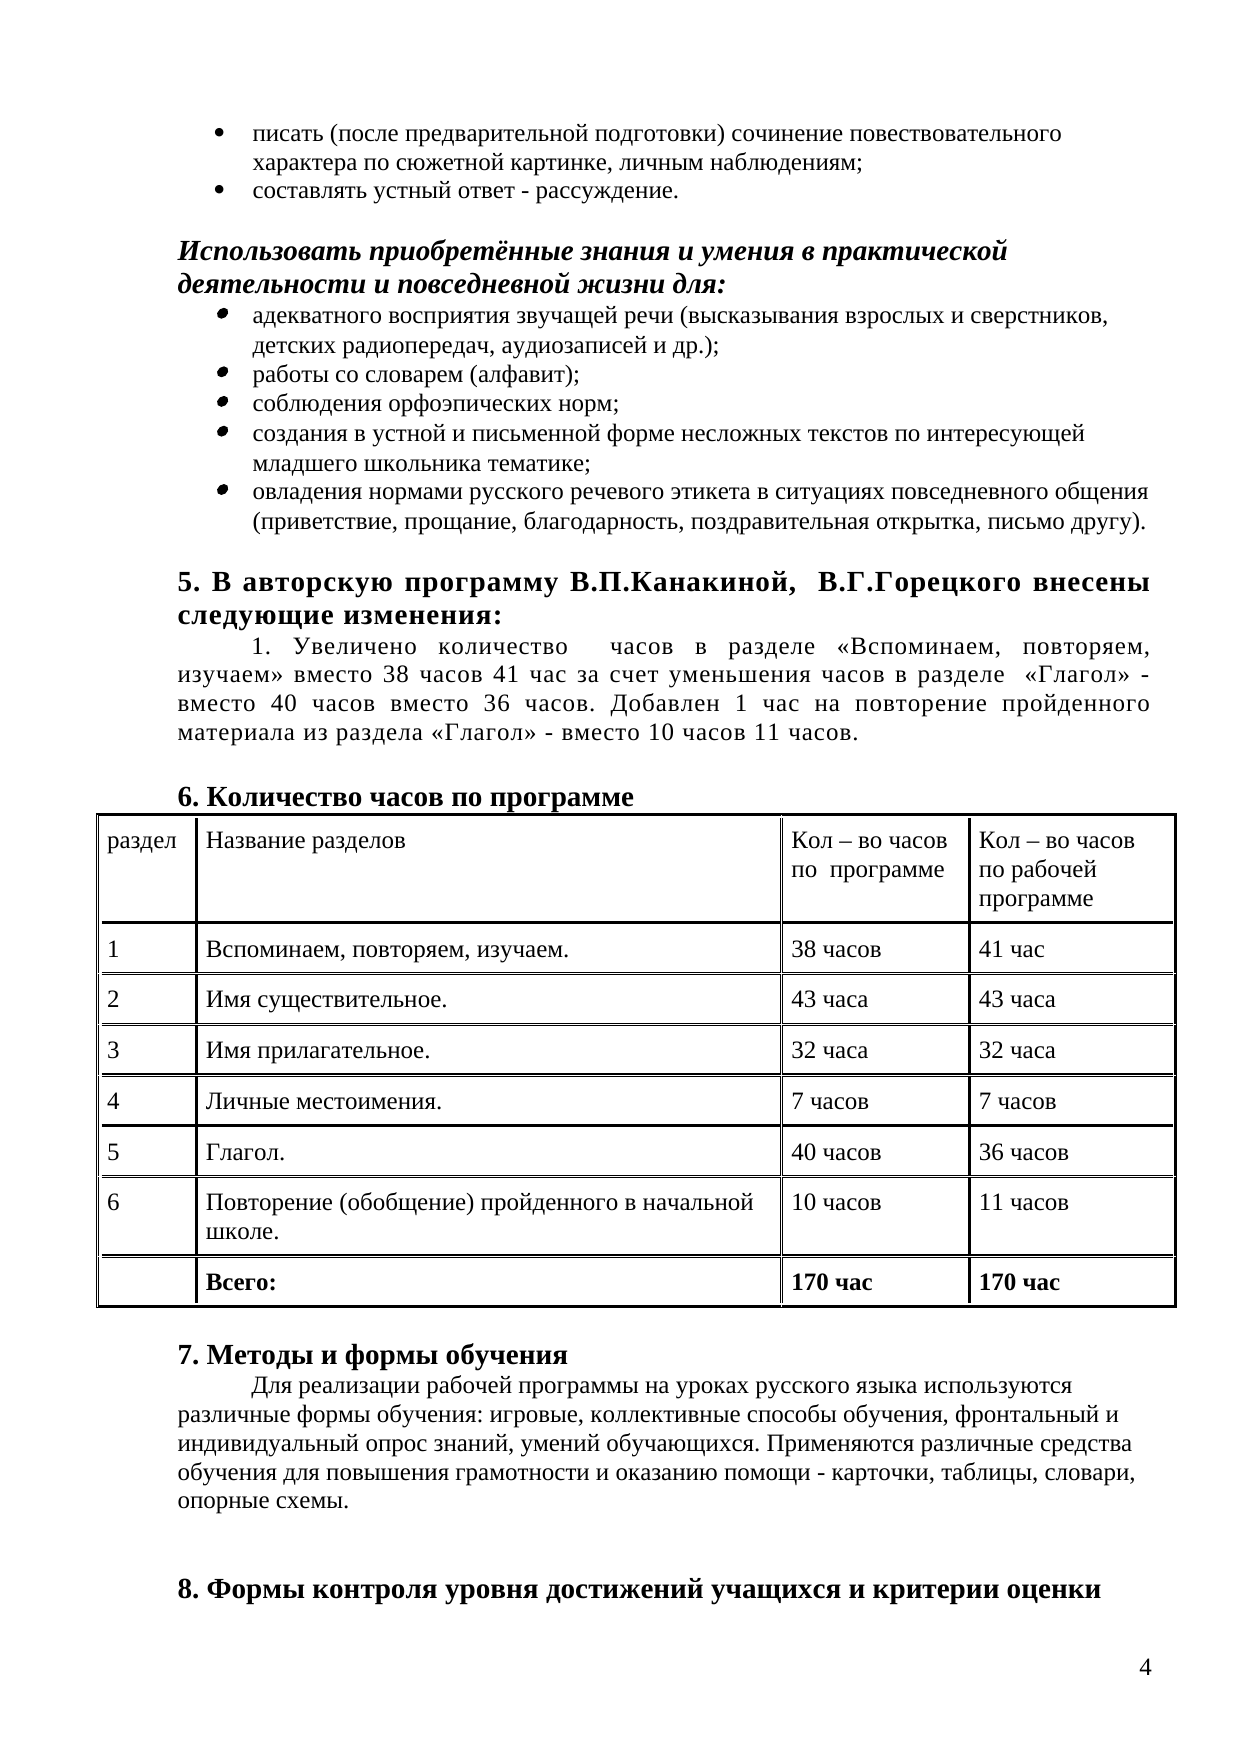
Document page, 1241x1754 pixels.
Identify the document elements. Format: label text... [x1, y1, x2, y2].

list соблюдения орфоэпических норм; [215, 388, 1152, 418]
table_cell Имя существительное. [198, 975, 780, 1022]
table_cell 32 часа [971, 1023, 1175, 1073]
table_cell 3 [99, 1023, 195, 1073]
table_cell Всего: [196, 1258, 782, 1305]
text Для реализации рабочей программы на уроках русского языка используются различные формы обучения: игровые, коллективные способы обучения, фронтальный и индивидуальный опрос знаний, умений обучающихся. Применяются различные средства обучения для повышения грамотности и оказанию помощи - карточки, таблицы, словари, опорные схемы. [177, 1370, 1152, 1514]
table_cell 36 часов [971, 1124, 1174, 1175]
list адекватного восприятия звучащей речи (высказывания взрослых и сверстников, детских радиопередач, аудиозаписей и др.); [215, 300, 1152, 359]
table_cell 41 час [971, 921, 1174, 972]
table_cell 11 часов [969, 1175, 1176, 1254]
table_cell Повторение (обобщение) пройденного в начальной школе. [198, 1178, 780, 1254]
table_header Название разделов [196, 816, 782, 921]
table_header раздел [99, 816, 196, 921]
table_header Кол – во часов по рабочей программе [969, 816, 1174, 921]
table_cell [99, 1254, 196, 1305]
title 5. В авторскую программу В.П.Канакиной, В.Г.Горецкого внесены следующие изменения: [177, 564, 1152, 631]
table_cell Вспоминаем, повторяем, изучаем. [198, 924, 780, 972]
table_header Кол – во часов по программе [782, 816, 969, 921]
table_cell 10 часов [783, 1178, 968, 1254]
table_cell Личные местоимения. [198, 1077, 780, 1124]
list писать (после предварительной подготовки) сочинение повествовательного характера по сюжетной картинке, личным наблюдениям; [215, 118, 1152, 176]
text 6. Количество часов по программе [177, 779, 1152, 813]
table_cell Глагол. [198, 1127, 780, 1175]
list составлять устный ответ - рассуждение. [215, 176, 1152, 204]
table_cell 43 часа [969, 972, 1176, 1022]
list создания в устной и письменной форме несложных текстов по интересующей младшего школьника тематике; [215, 418, 1152, 476]
table_cell 1 [99, 921, 195, 972]
table_cell 7 часов [783, 1077, 968, 1124]
list работы со словарем (алфавит); [215, 359, 1152, 388]
table_cell 5 [99, 1124, 195, 1175]
table_cell 6 [98, 1175, 196, 1254]
title 1. Увеличено количество часов в разделе «Вспоминаем, повторяем, изучаем» вместо 38 часов 41 час за счет уменьшения часов в разделе «Глагол» - вместо 40 часов вместо 36 часов. Добавлен 1 час на повторение пройденного материала из раздела «Глагол» - вместо 10 часов 11 часов. [177, 631, 1152, 746]
text 7. Методы и формы обучения [177, 1337, 1152, 1370]
table_cell 7 часов [971, 1073, 1175, 1124]
list овладения нормами русского речевого этикета в ситуациях повседневного общения (приветствие, прощание, благодарность, поздравительная открытка, письмо другу). [215, 476, 1152, 535]
table_cell 170 час [782, 1258, 969, 1305]
table_cell 40 часов [783, 1127, 968, 1175]
table_cell 170 час [969, 1254, 1175, 1305]
text Использовать приобретённые знания и умения в практической деятельности и повседневной жизни для: [177, 233, 1152, 300]
table_cell 4 [99, 1073, 195, 1124]
table_cell 32 часа [783, 1026, 968, 1073]
table_cell 2 [98, 972, 196, 1022]
text 8. Формы контроля уровня достижений учащихся и критерии оценки [177, 1572, 1152, 1605]
table_cell Имя прилагательное. [198, 1026, 780, 1073]
table_cell 43 часа [783, 975, 968, 1022]
table_cell 38 часов [783, 924, 968, 972]
